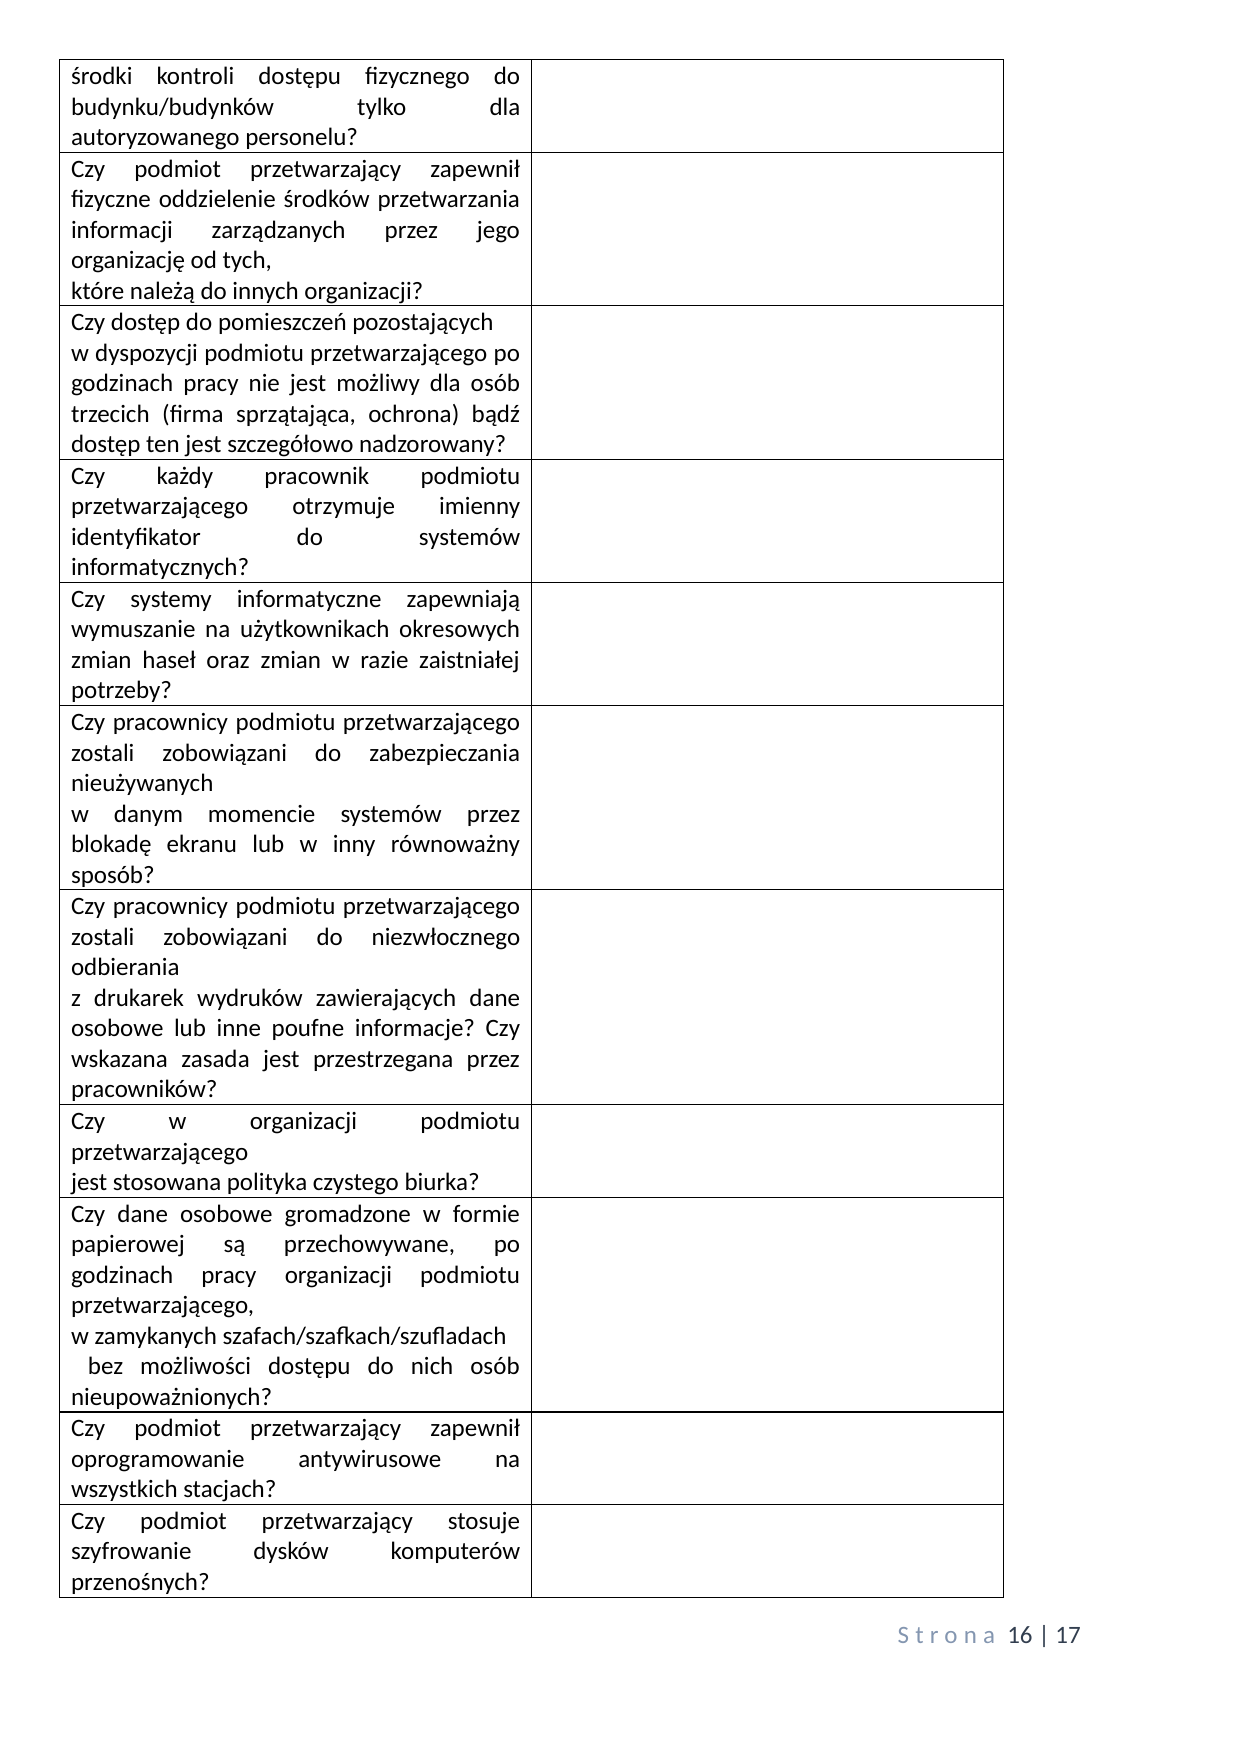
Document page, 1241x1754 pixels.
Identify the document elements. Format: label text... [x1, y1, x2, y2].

table_cell [532, 306, 1003, 459]
table_cell Czy każdy pracownik podmiotu przetwarzającego otrzymuje imienny identyfikator do systemów informatycznych? [60, 460, 531, 582]
table_cell [532, 1105, 1003, 1197]
table_cell [532, 1413, 1003, 1504]
table_cell [532, 890, 1003, 1104]
table_cell [532, 60, 1003, 152]
table_cell Czy pracownicy podmiotu przetwarzającego zostali zobowiązani do niezwłocznego odbierania z drukarek wydruków zawierających dane osobowe lub inne poufne informacje? Czy wskazana zasada jest przestrzegana przez pracowników? [60, 890, 531, 1104]
table_cell Czy podmiot przetwarzający zapewnił oprogramowanie antywirusowe na wszystkich stacjach? [60, 1413, 531, 1504]
table_cell [532, 706, 1003, 889]
table_cell [532, 153, 1003, 305]
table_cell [60, 60, 531, 152]
table_cell Czy pracownicy podmiotu przetwarzającego zostali zobowiązani do zabezpieczania nieużywanych w danym momencie systemów przez blokadę ekranu lub w inny równoważny sposób? [60, 706, 531, 889]
table_cell [532, 1505, 1003, 1597]
table_cell Czy dane osobowe gromadzone w formie papierowej są przechowywane, po godzinach pracy organizacji podmiotu przetwarzającego, w zamykanych szafach/szafkach/szufladach bez możliwości dostępu do nich osób nieupoważnionych? [60, 1198, 531, 1411]
table_cell Czy podmiot przetwarzający zapewnił fizyczne oddzielenie środków przetwarzania informacji zarządzanych przez jego organizację od tych, które należą do innych organizacji? [60, 153, 531, 305]
table_cell [532, 1198, 1003, 1411]
table_cell Czy dostęp do pomieszczeń pozostających w dyspozycji podmiotu przetwarzającego po godzinach pracy nie jest możliwy dla osób trzecich (firma sprzątająca, ochrona) bądź dostęp ten jest szczegółowo nadzorowany? [60, 306, 531, 459]
table_cell [532, 583, 1003, 705]
table_cell Czy w organizacji podmiotu przetwarzającego jest stosowana polityka czystego biurka? [60, 1105, 531, 1197]
table_cell Czy systemy informatyczne zapewniają wymuszanie na użytkownikach okresowych zmian haseł oraz zmian w razie zaistniałej potrzeby? [60, 583, 531, 705]
table_cell [532, 460, 1003, 582]
table_cell Czy podmiot przetwarzający stosuje szyfrowanie dysków komputerów przenośnych? [60, 1505, 531, 1597]
